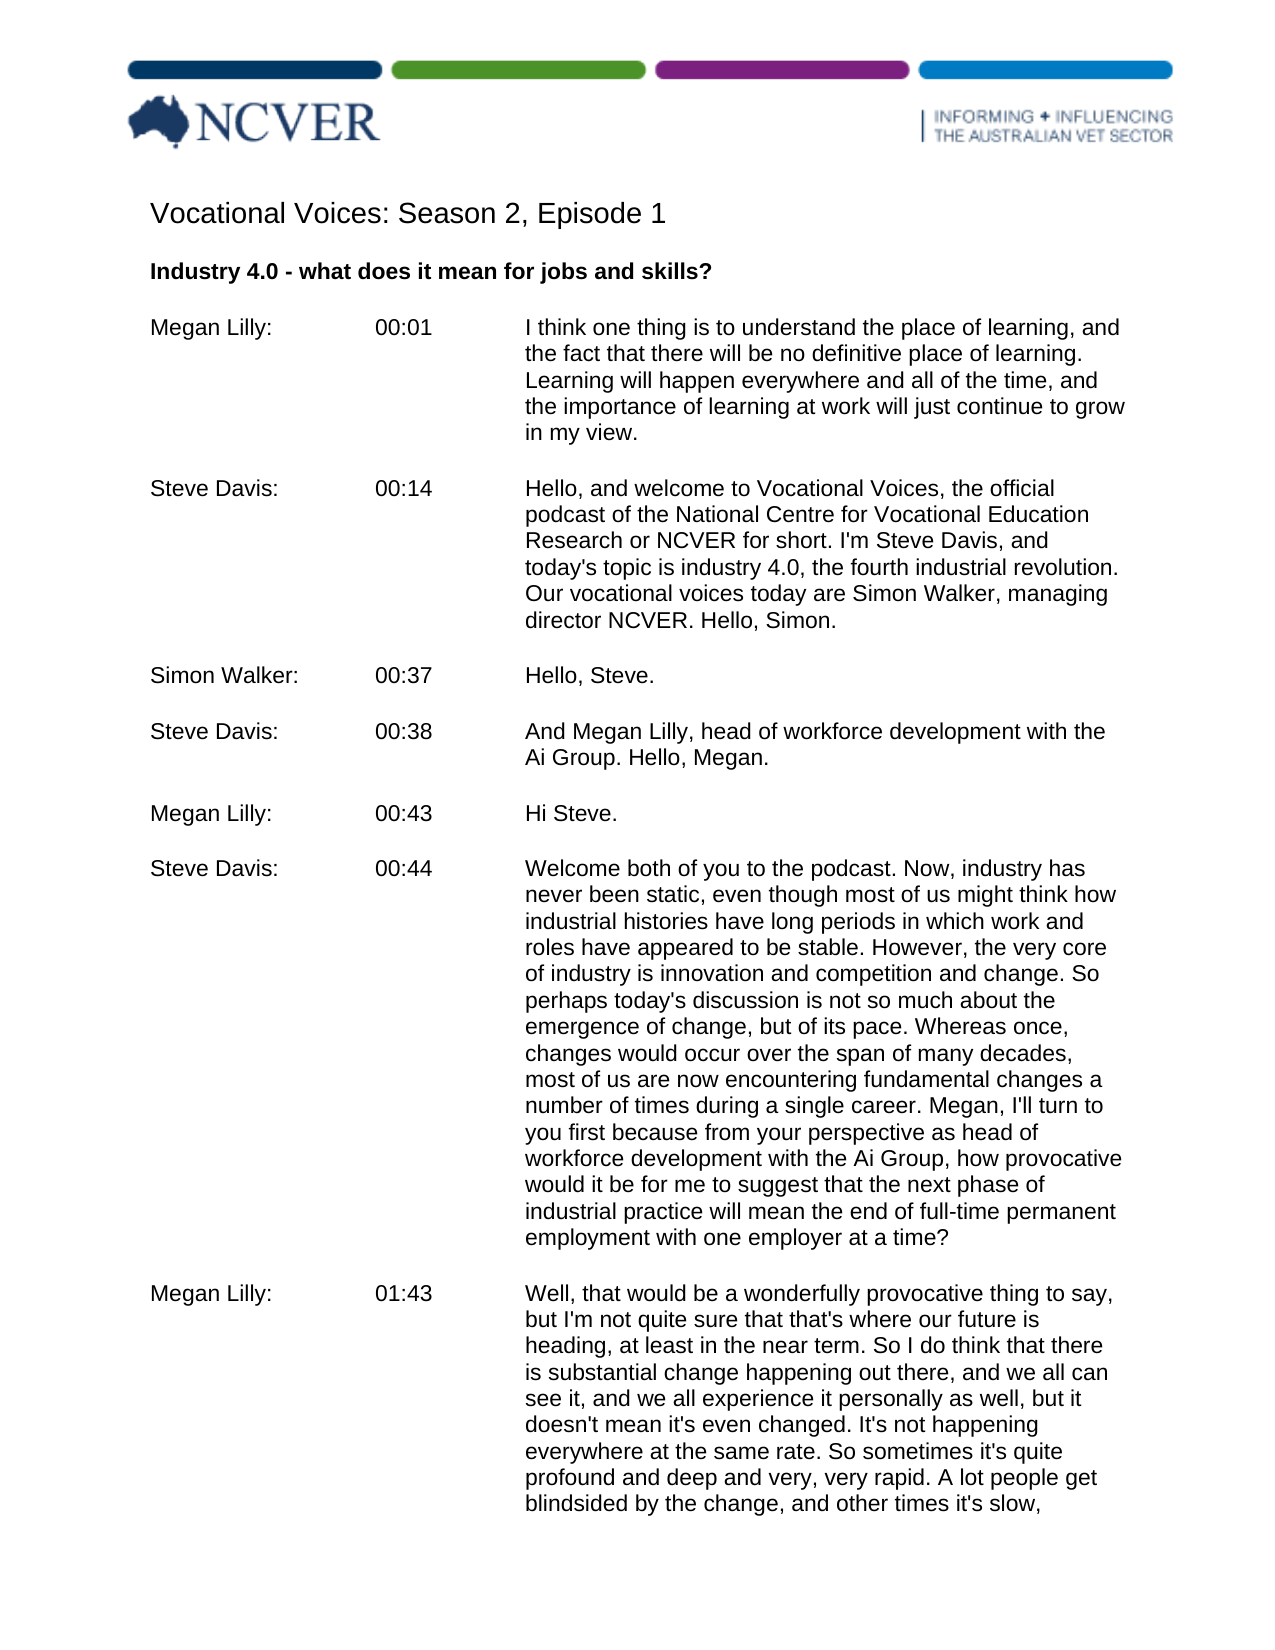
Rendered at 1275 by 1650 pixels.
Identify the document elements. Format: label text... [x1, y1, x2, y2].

text Megan Lilly: 00:01 I think one thing is to understand the place of learning, and the fact that there will be no definitive place of learning. Learning will happen everywhere and all of the time, and the importance of learning at work will just continue to grow in my view. [150, 314, 1125, 446]
text Megan Lilly: 00:43 Hi Steve. [150, 799, 1125, 826]
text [150, 1279, 1125, 1517]
picture [88, 15, 1215, 179]
text Simon Walker: 00:37 Hello, Steve. [150, 662, 1125, 688]
text Steve Davis: 00:44 Welcome both of you to the podcast. Now, industry has never been static, even though most of us might think how industrial histories have long periods in which work and roles have appeared to be stable. However, the very core of industry is innovation and competition and change. So perhaps today's discussion is not so much about the emergence of change, but of its pace. Whereas once, changes would occur over the span of many decades, most of us are now encountering fundamental changes a number of times during a single career. Megan, I'll turn to you first because from your perspective as head of workforce development with the Ai Group, how provocative would it be for me to suggest that the next phase of industrial practice will mean the end of full-time permanent employment with one employer at a time? [150, 855, 1125, 1250]
text Steve Davis: 00:14 Hello, and welcome to Vocational Voices, the official podcast of the National Centre for Vocational Education Research or NCVER for short. I'm Steve Davis, and today's topic is industry 4.0, the fourth industrial revolution. Our vocational voices today are Simon Walker, managing director NCVER. Hello, Simon. [150, 475, 1125, 633]
text Industry 4.0 - what does it mean for jobs and skills? [150, 258, 1125, 285]
text Vocational Voices: Season 2, Episode 1 [150, 196, 1125, 229]
text Steve Davis: 00:38 And Megan Lilly, head of workforce development with the Ai Group. Hello, Megan. [150, 718, 1125, 770]
